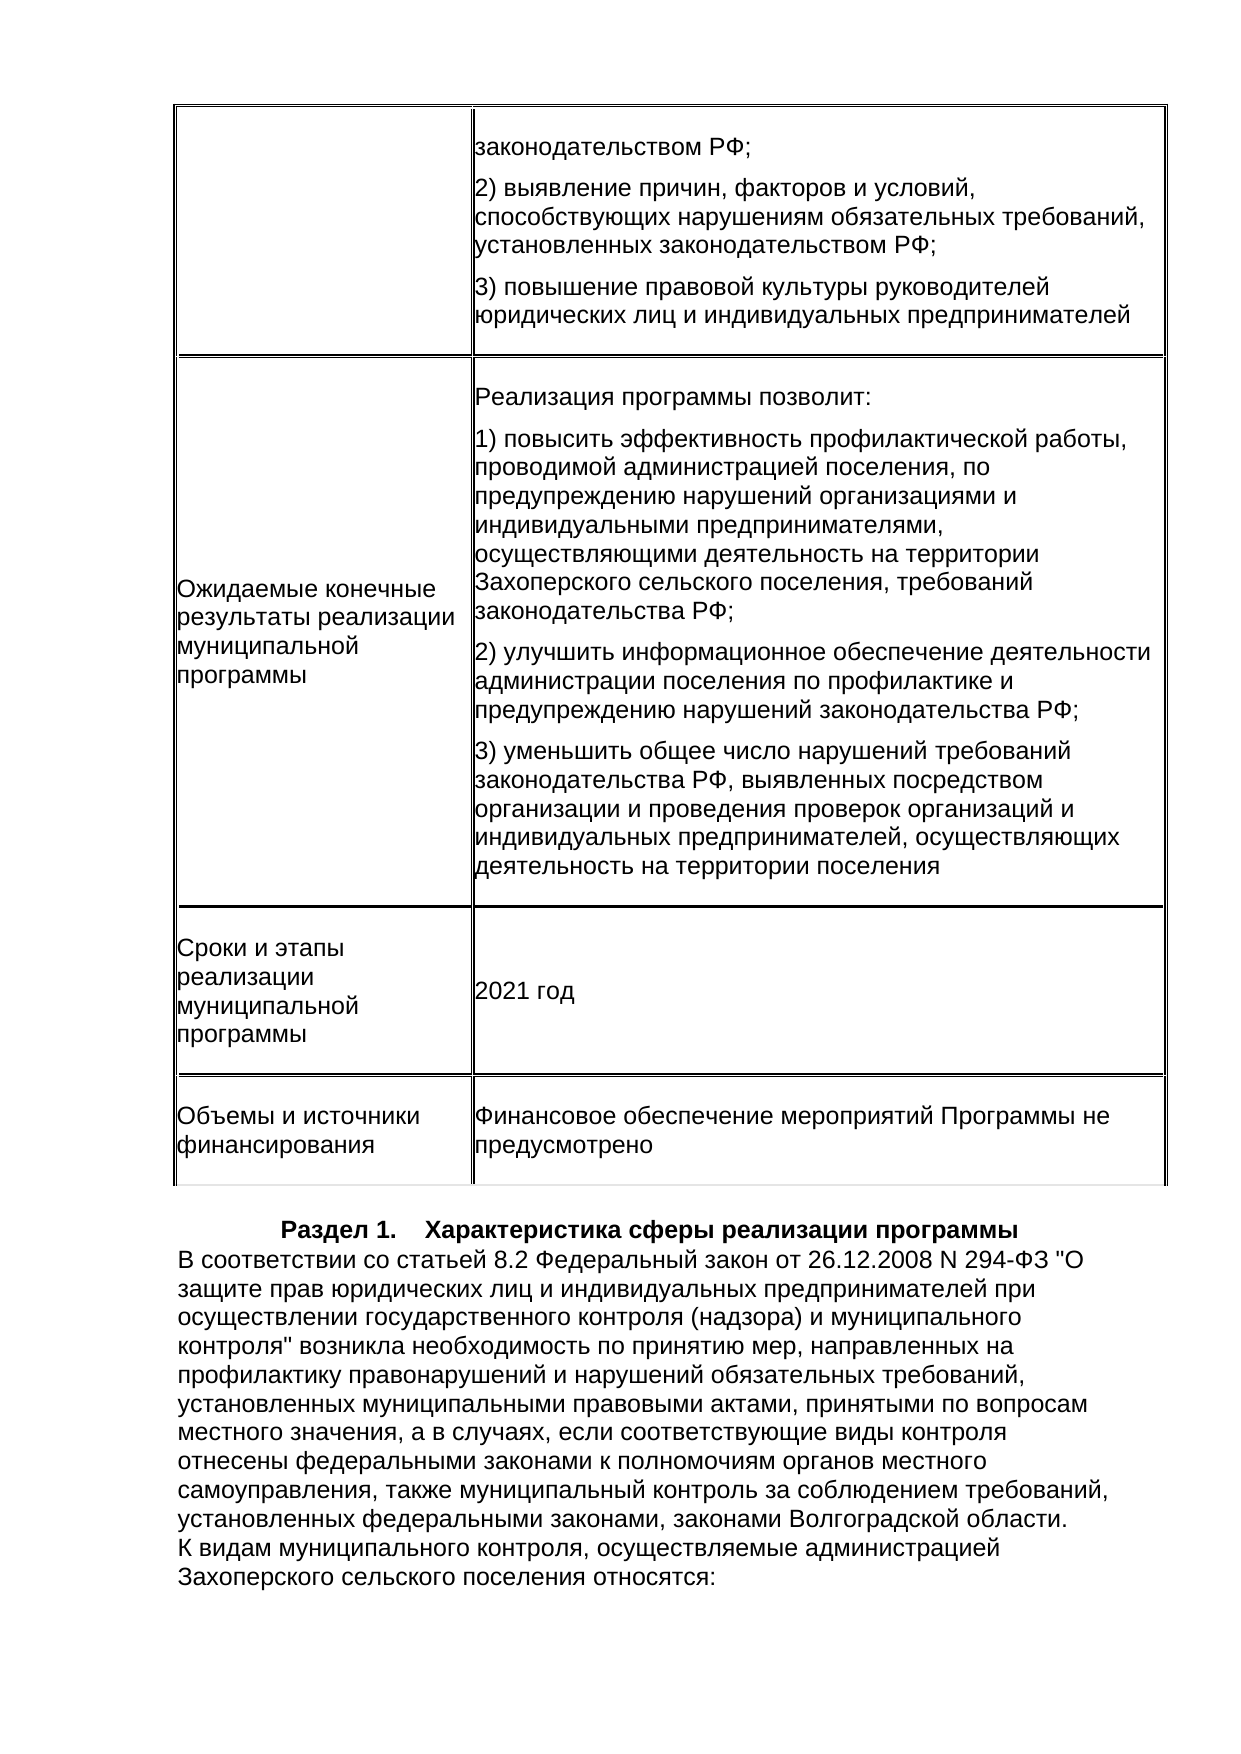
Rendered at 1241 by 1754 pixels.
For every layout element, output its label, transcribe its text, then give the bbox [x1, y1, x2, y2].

table_cell Ожидаемые конечные результаты реализации муниципальной программы [177, 354, 471, 905]
table_cell Реализация программы позволит: 1) повысить эффективность профилактической работы, проводимой администрацией поселения, по предупреждению нарушений организациями и индивидуальными предпринимателями, осуществляющими деятельность на территории Захоперского сельского поселения, требований законодательства РФ; 2) улучшить информационное обеспечение деятельности администрации поселения по профилактике и предупреждению нарушений законодательства РФ; 3) уменьшить общее число нарушений требований законодательства РФ, выявленных посредством организации и проведения проверок организаций и индивидуальных предпринимателей, осуществляющих деятельность на территории поселения [475, 354, 1165, 905]
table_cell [177, 105, 473, 354]
table_cell Финансовое обеспечение мероприятий Программы не предусмотрено [475, 1073, 1165, 1184]
text В соответствии со статьей 8.2 Федеральный закон от 26.12.2008 N 294-ФЗ "О защите прав юридических лиц и индивидуальных предпринимателей при осуществлении государственного контроля (надзора) и муниципального контроля" возникла необходимость по принятию мер, направленных на профилактику правонарушений и нарушений обязательных требований, установленных муниципальными правовыми актами, принятыми по вопросам местного значения, а в случаях, если соответствующие виды контроля отнесены федеральными законами к полномочиям органов местного самоуправления, также муниципальный контроль за соблюдением требований, установленных федеральными законами, законами Волгоградской области. [177, 1245, 1122, 1532]
text Раздел 1. Характеристика сферы реализации программы [177, 1215, 1122, 1244]
table_cell Объемы и источники финансирования [177, 1073, 471, 1184]
text К видам муниципального контроля, осуществляемые администрацией Захоперского сельского поселения относятся: [177, 1533, 1122, 1591]
table_cell Сроки и этапы реализации муниципальной программы [177, 905, 471, 1073]
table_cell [473, 107, 1164, 354]
table_cell 2021 год [475, 905, 1164, 1073]
